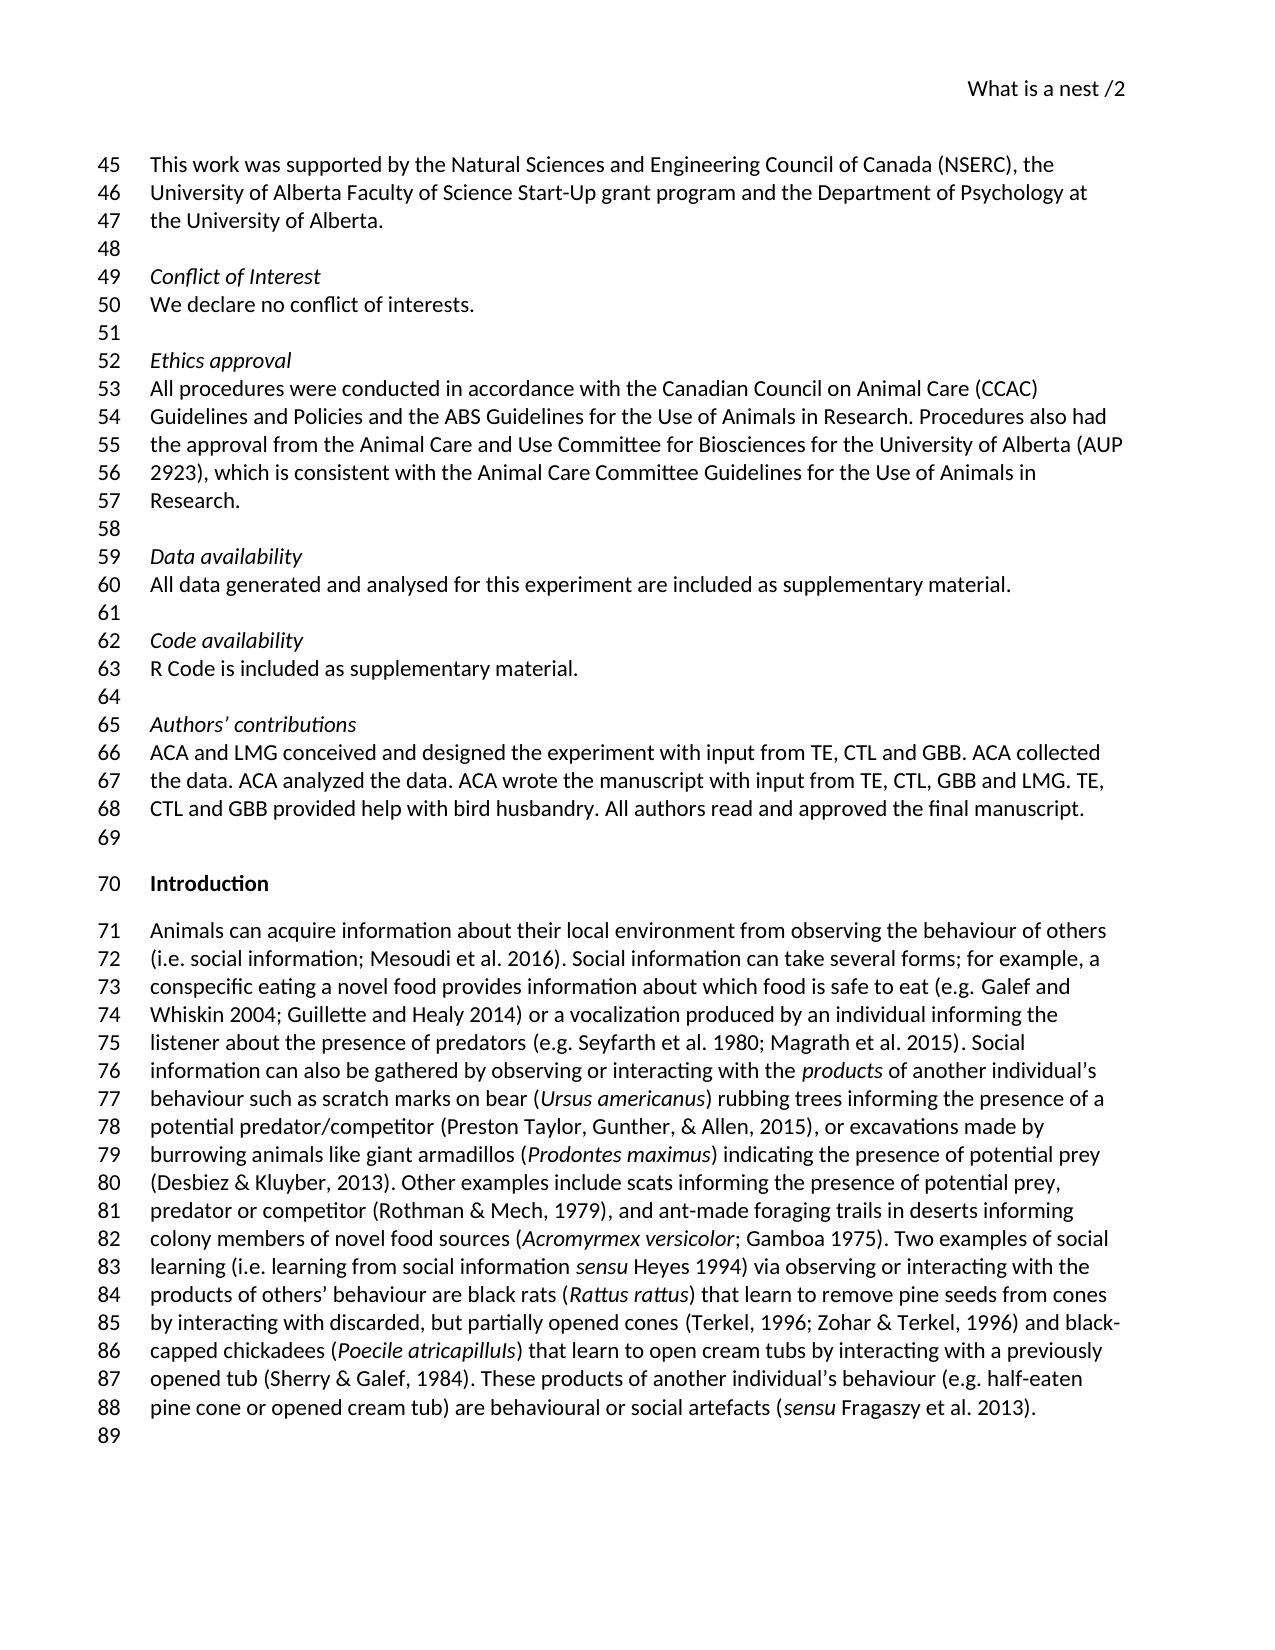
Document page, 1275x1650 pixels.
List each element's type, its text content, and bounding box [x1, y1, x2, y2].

text This work was supported by the Natural Sciences and Engineering Council of Canada (NSERC), the University of Alberta Faculty of Science Start-Up grant program and the Department of Psychology at the University of Alberta. [150, 150, 1125, 234]
text Authors’ contributions [150, 710, 1125, 738]
text Data availability [150, 542, 1125, 570]
text Introduction [150, 869, 1125, 897]
text ACA and LMG conceived and designed the experiment with input from TE, CTL and GBB. ACA collected the data. ACA analyzed the data. ACA wrote the manuscript with input from TE, CTL, GBB and LMG. TE, CTL and GBB provided help with bird husbandry. All authors read and approved the final manuscript. [150, 738, 1125, 822]
text All data generated and analysed for this experiment are included as supplementary material. [150, 570, 1125, 598]
text We declare no conflict of interests. [150, 290, 1125, 318]
text R Code is included as supplementary material. [150, 654, 1125, 682]
text Conflict of Interest [150, 262, 1125, 290]
text Animals can acquire information about their local environment from observing the behaviour of others (i.e. social information; Mesoudi et al. 2016). Social information can take several forms; for example, a conspecific eating a novel food provides information about which food is safe to eat (e.g. Galef and Whiskin 2004; Guillette and Healy 2014) or a vocalization produced by an individual informing the listener about the presence of predators (e.g. Seyfarth et al. 1980; Magrath et al. 2015). Social information can also be gathered by observing or interacting with the products of another individual’s behaviour such as scratch marks on bear (Ursus americanus) rubbing trees informing the presence of a potential predator/competitor (Preston Taylor, Gunther, & Allen, 2015), or excavations made by burrowing animals like giant armadillos (Prodontes maximus) indicating the presence of potential prey (Desbiez & Kluyber, 2013). Other examples include scats informing the presence of potential prey, predator or competitor (Rothman & Mech, 1979), and ant-made foraging trails in deserts informing colony members of novel food sources (Acromyrmex versicolor; Gamboa 1975). Two examples of social learning (i.e. learning from social information sensu Heyes 1994) via observing or interacting with the products of others’ behaviour are black rats (Rattus rattus) that learn to remove pine seeds from cones by interacting with discarded, but partially opened cones (Terkel, 1996; Zohar & Terkel, 1996) and black-capped chickadees (Poecile atricapilluIs) that learn to open cream tubs by interacting with a previously opened tub (Sherry & Galef, 1984). These products of another individual’s behaviour (e.g. half-eaten pine cone or opened cream tub) are behavioural or social artefacts (sensu Fragaszy et al. 2013). [150, 916, 1125, 1421]
text Code availability [150, 626, 1125, 654]
text Ethics approval [150, 346, 1125, 374]
text All procedures were conducted in accordance with the Canadian Council on Animal Care (CCAC) Guidelines and Policies and the ABS Guidelines for the Use of Animals in Research. Procedures also had the approval from the Animal Care and Use Committee for Biosciences for the University of Alberta (AUP 2923), which is consistent with the Animal Care Committee Guidelines for the Use of Animals in Research. [150, 374, 1125, 514]
